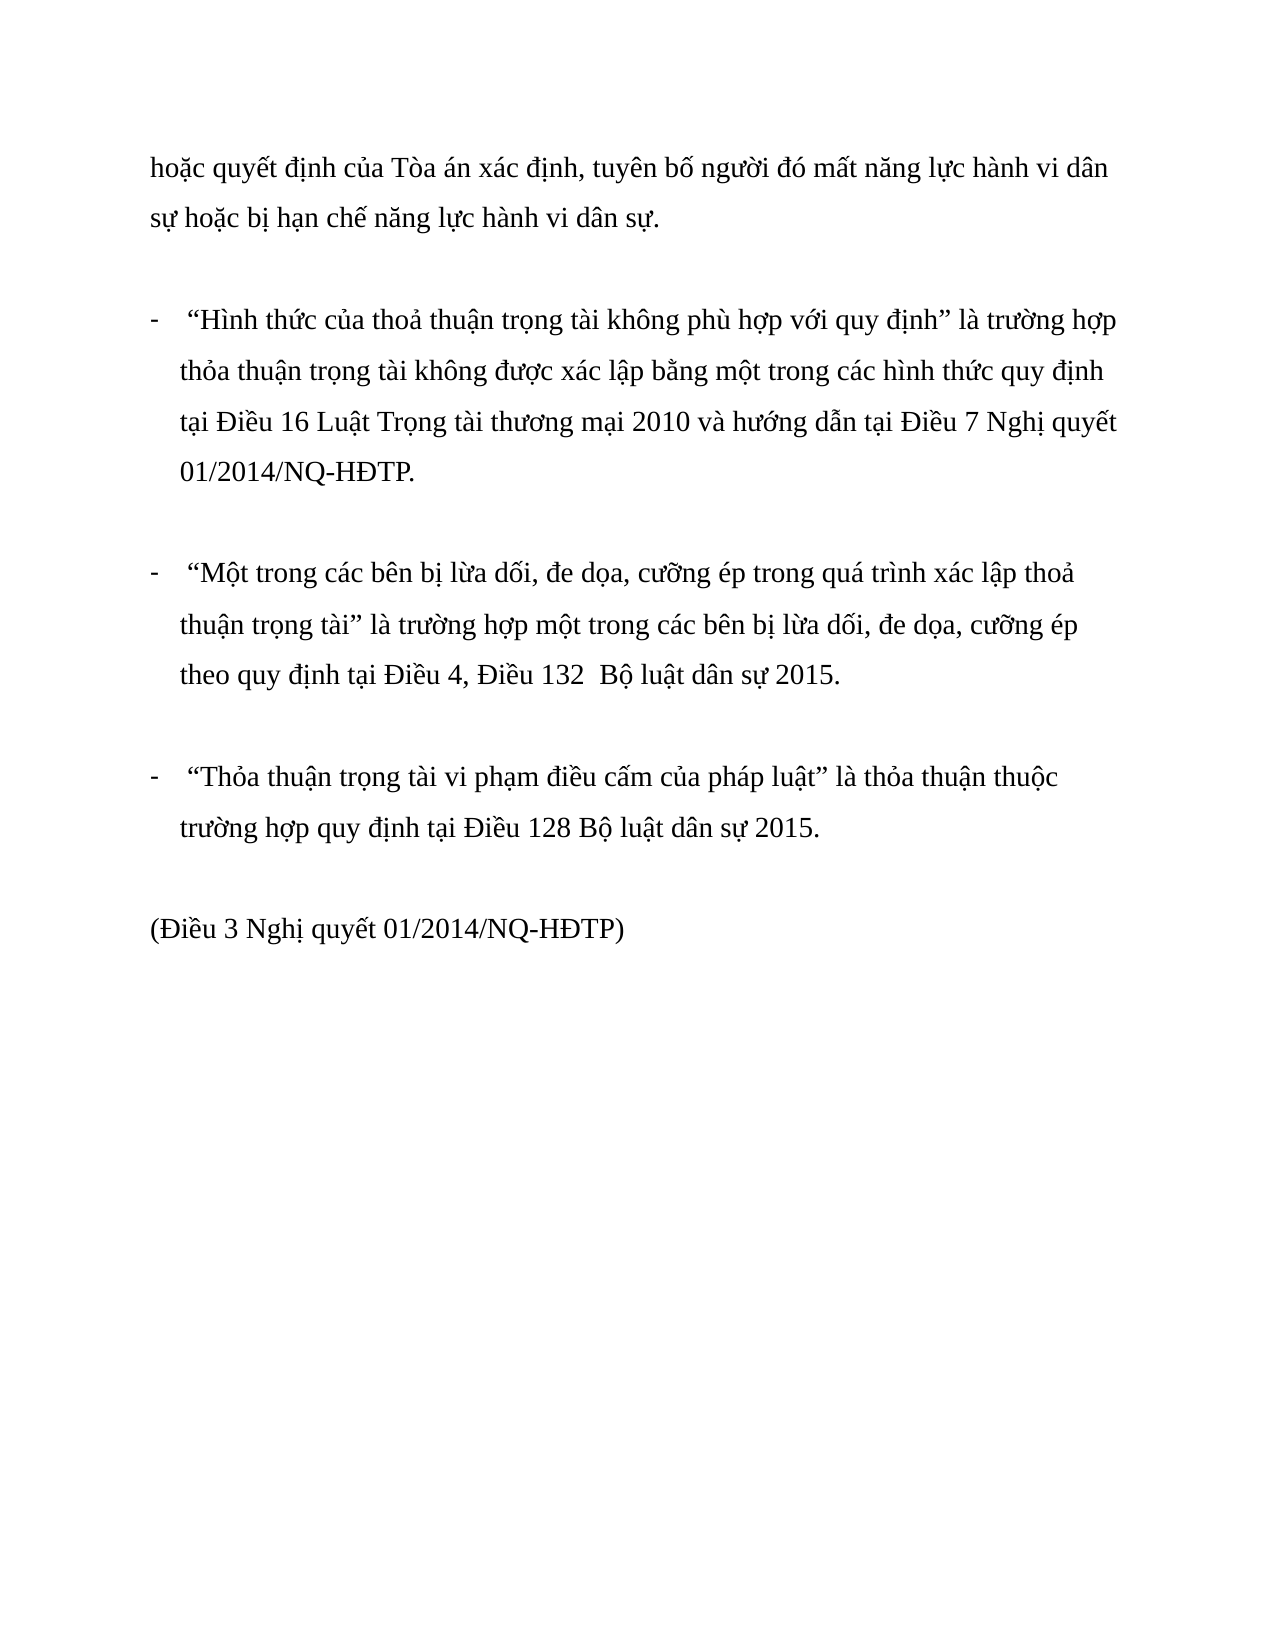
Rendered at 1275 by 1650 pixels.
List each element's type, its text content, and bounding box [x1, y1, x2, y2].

list “Hình thức của thoả thuận trọng tài không phù hợp với quy định” là trường hợp thỏa thuận trọng tài không được xác lập bằng một trong các hình thức quy định tại Điều 16 Luật Trọng tài thương mại 2010 và hướng dẫn tại Điều 7 Nghị quyết 01/2014/NQ-HĐTP. [150, 301, 1125, 487]
list “Thỏa thuận trọng tài vi phạm điều cấm của pháp luật” là thỏa thuận thuộc trường hợp quy định tại Điều 128 Bộ luật dân sự 2015. [150, 758, 1125, 844]
list (Điều 3 Nghị quyết 01/2014/NQ-HĐTP) [150, 911, 1125, 944]
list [150, 150, 1125, 234]
list “Một trong các bên bị lừa dối, đe dọa, cưỡng ép trong quá trình xác lập thoả thuận trọng tài” là trường hợp một trong các bên bị lừa dối, đe dọa, cưỡng ép theo quy định tại Điều 4, Điều 132 Bộ luật dân sự 2015. [150, 554, 1125, 691]
